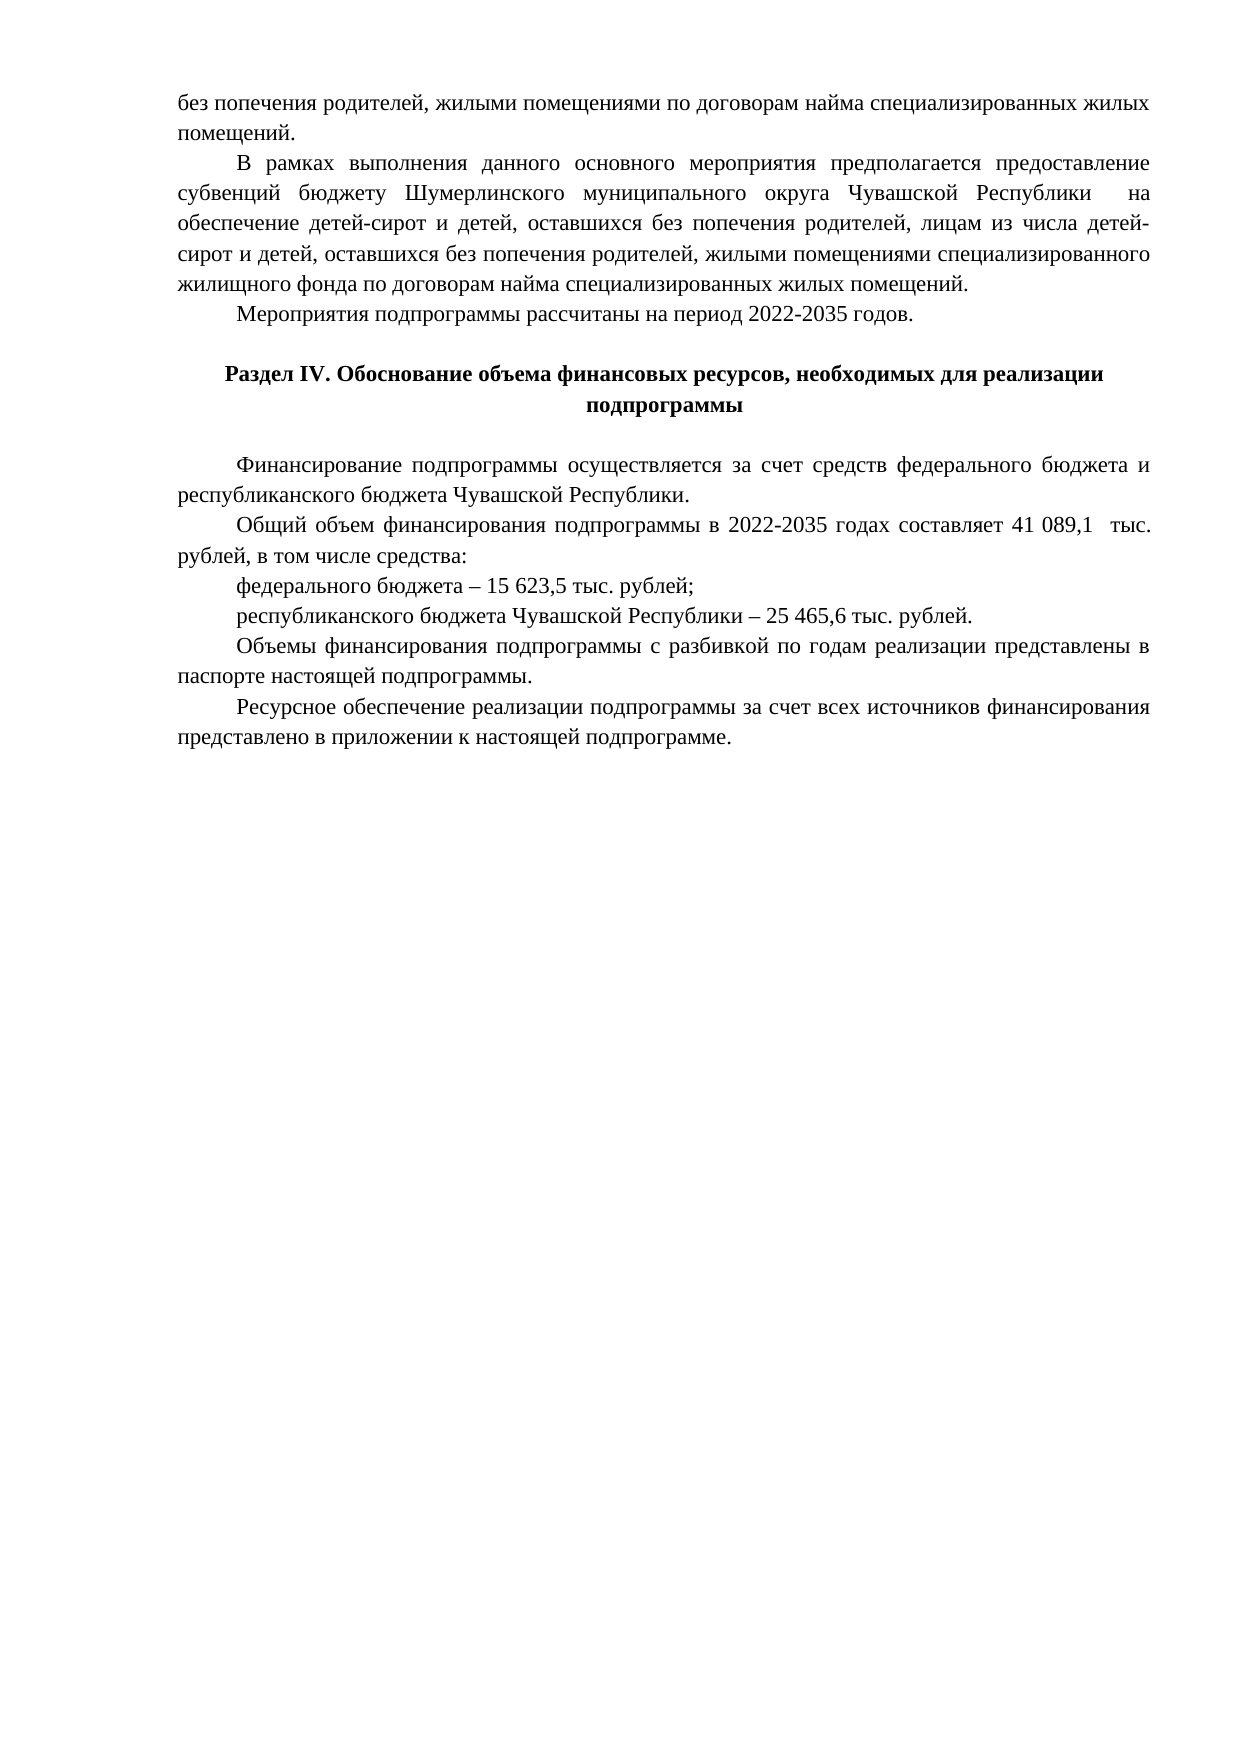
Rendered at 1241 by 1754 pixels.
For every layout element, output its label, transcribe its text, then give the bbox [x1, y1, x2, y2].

text Раздел IV. Обоснование объема финансовых ресурсов, необходимых для реализации подпрограммы [177, 361, 1152, 417]
text Мероприятия подпрограммы рассчитаны на период 2022-2035 годов. [177, 300, 1152, 326]
text Ресурсное обеспечение реализации подпрограммы за счет всех источников финансирования представлено в приложении к настоящей подпрограмме. [177, 693, 1152, 749]
text федерального бюджета – 15 623,5 тыс. рублей; [177, 572, 1152, 598]
text В рамках выполнения данного основного мероприятия предполагается предоставление субвенций бюджету Шумерлинского муниципального округа Чувашской Республики на обеспечение детей-сирот и детей, оставшихся без попечения родителей, лицам из числа детей-сирот и детей, оставшихся без попечения родителей, жилыми помещениями специализированного жилищного фонда по договорам найма специализированных жилых помещений. [177, 149, 1152, 296]
text Общий объем финансирования подпрограммы в 2022-2035 годах составляет 41 089,1 тыс. рублей, в том числе средства: [177, 512, 1152, 568]
text Финансирование подпрограммы осуществляется за счет средств федерального бюджета и республиканского бюджета Чувашской Республики. [177, 451, 1152, 508]
text Объемы финансирования подпрограммы с разбивкой по годам реализации представлены в паспорте настоящей подпрограммы. [177, 632, 1152, 689]
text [177, 89, 1152, 145]
text республиканского бюджета Чувашской Республики – 25 465,6 тыс. рублей. [177, 602, 1152, 628]
